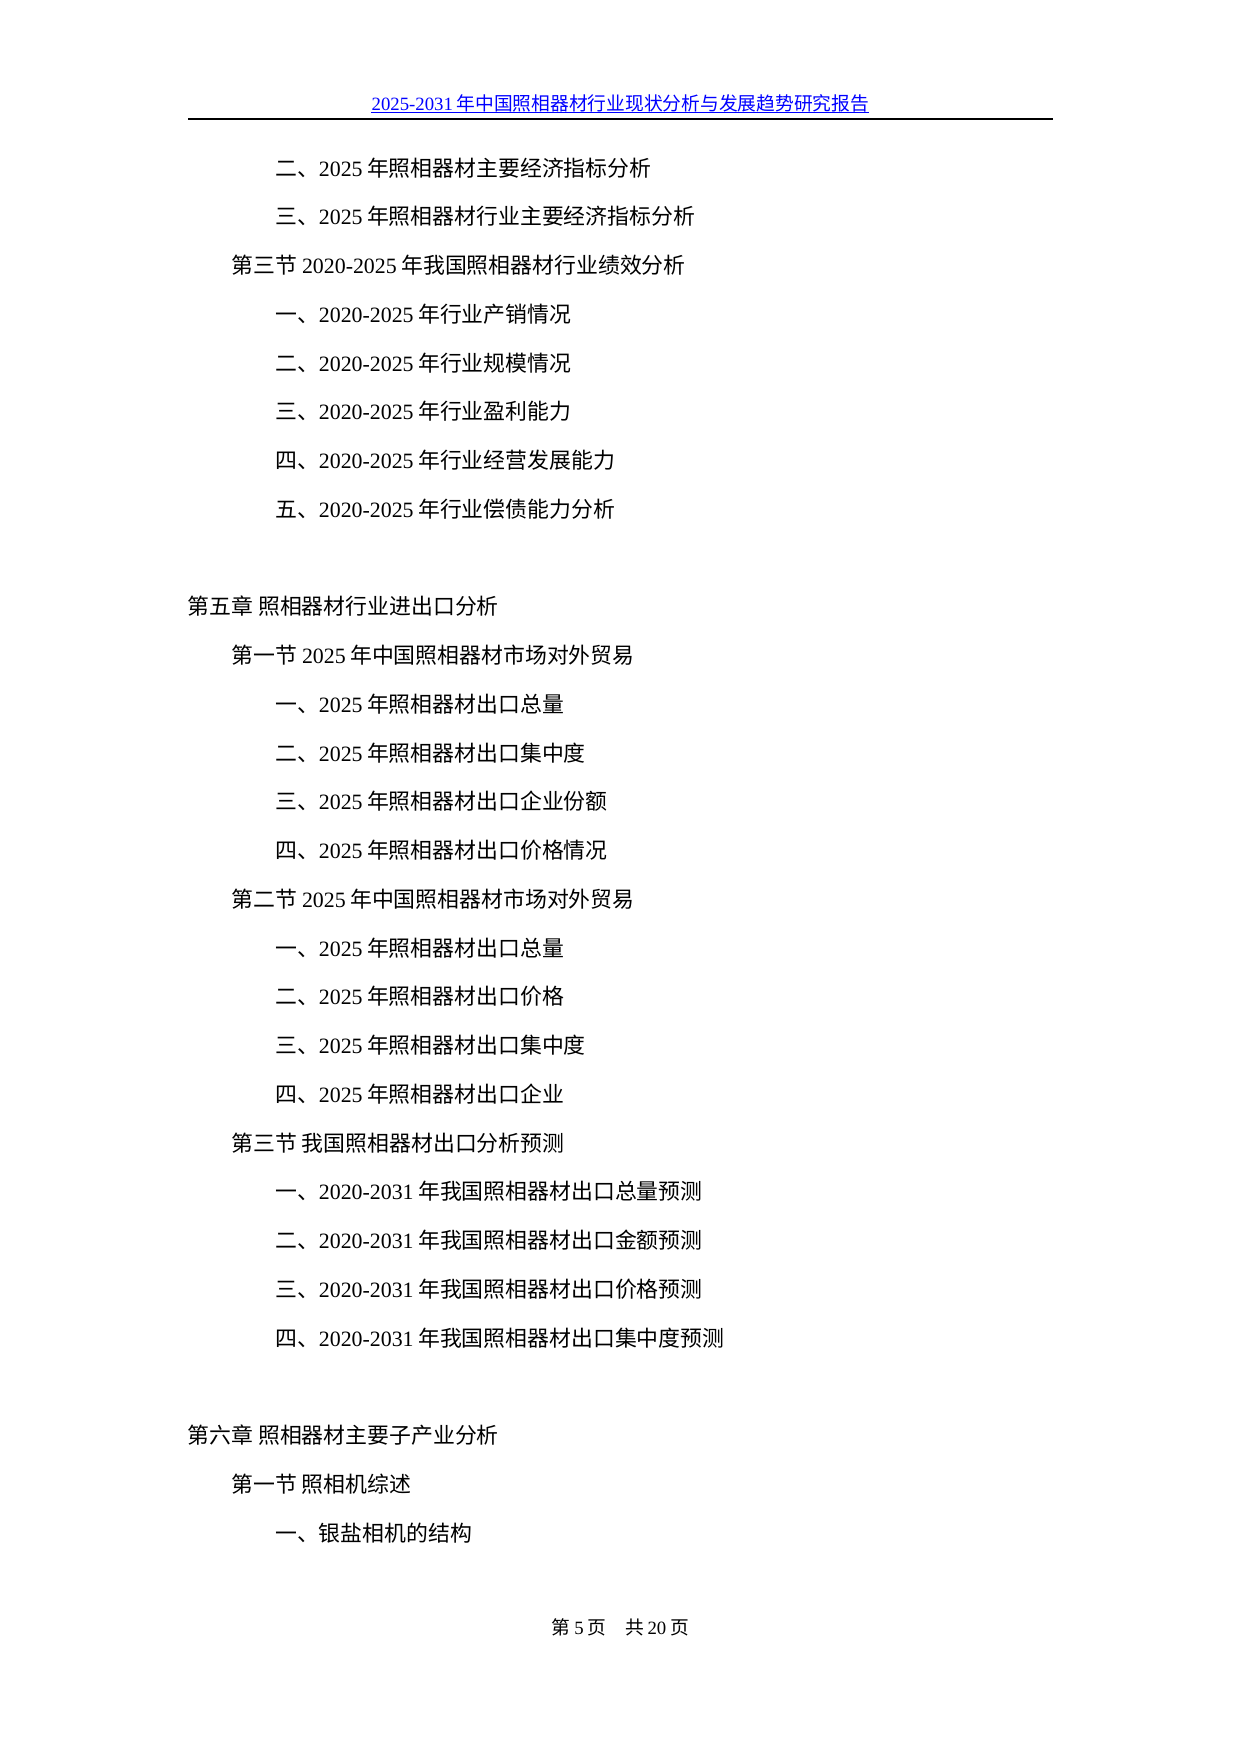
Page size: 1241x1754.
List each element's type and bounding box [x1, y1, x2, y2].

text [187, 150, 1053, 1548]
